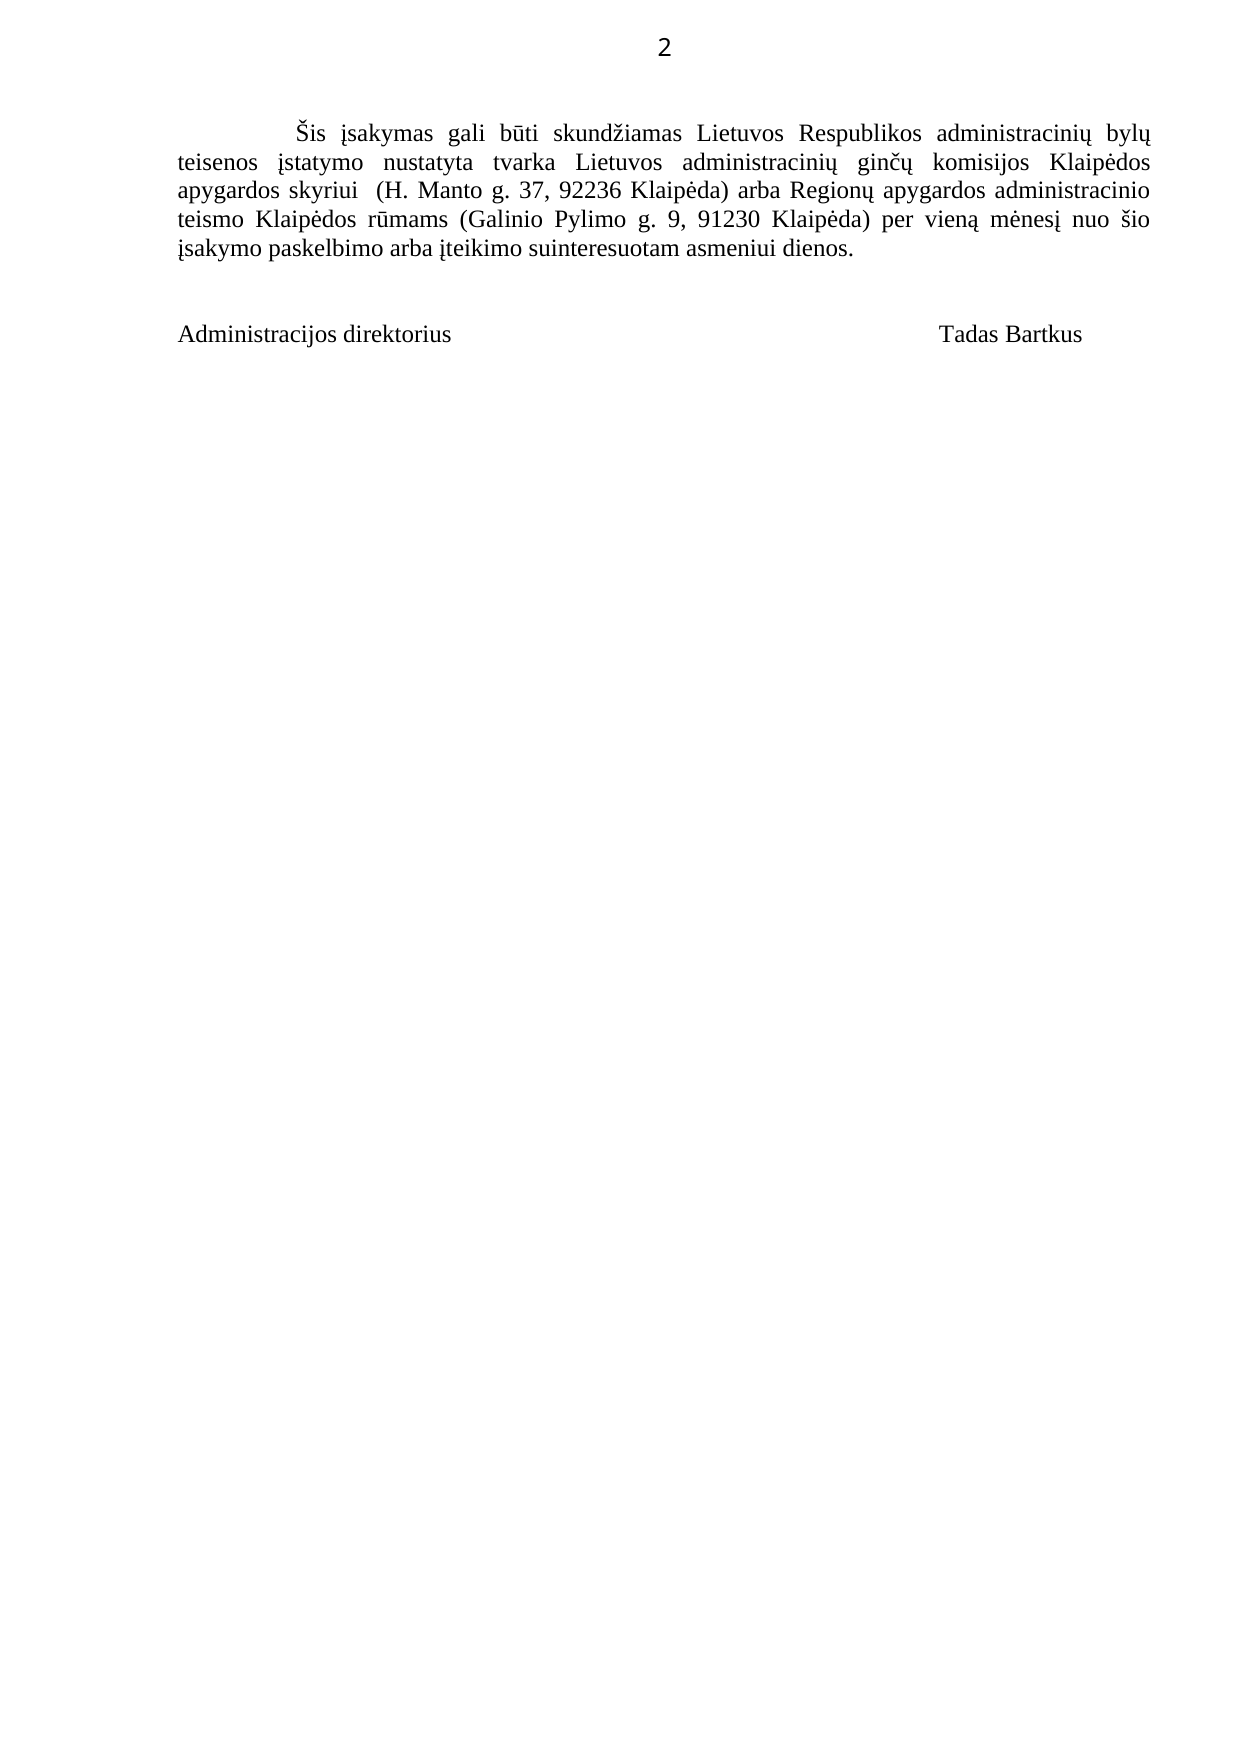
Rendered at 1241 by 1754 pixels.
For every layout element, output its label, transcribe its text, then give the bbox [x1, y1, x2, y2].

text Šis įsakymas gali būti skundžiamas Lietuvos Respublikos administracinių bylų teisenos įstatymo nustatyta tvarka Lietuvos administracinių ginčų komisijos Klaipėdos apygardos skyriui (H. Manto g. 37, 92236 Klaipėda) arba Regionų apygardos administracinio teismo Klaipėdos rūmams (Galinio Pylimo g. 9, 91230 Klaipėda) per vieną mėnesį nuo šio įsakymo paskelbimo arba įteikimo suinteresuotam asmeniui dienos. [177, 118, 1152, 262]
text Administracijos direktorius Tadas Bartkus [177, 319, 1152, 348]
